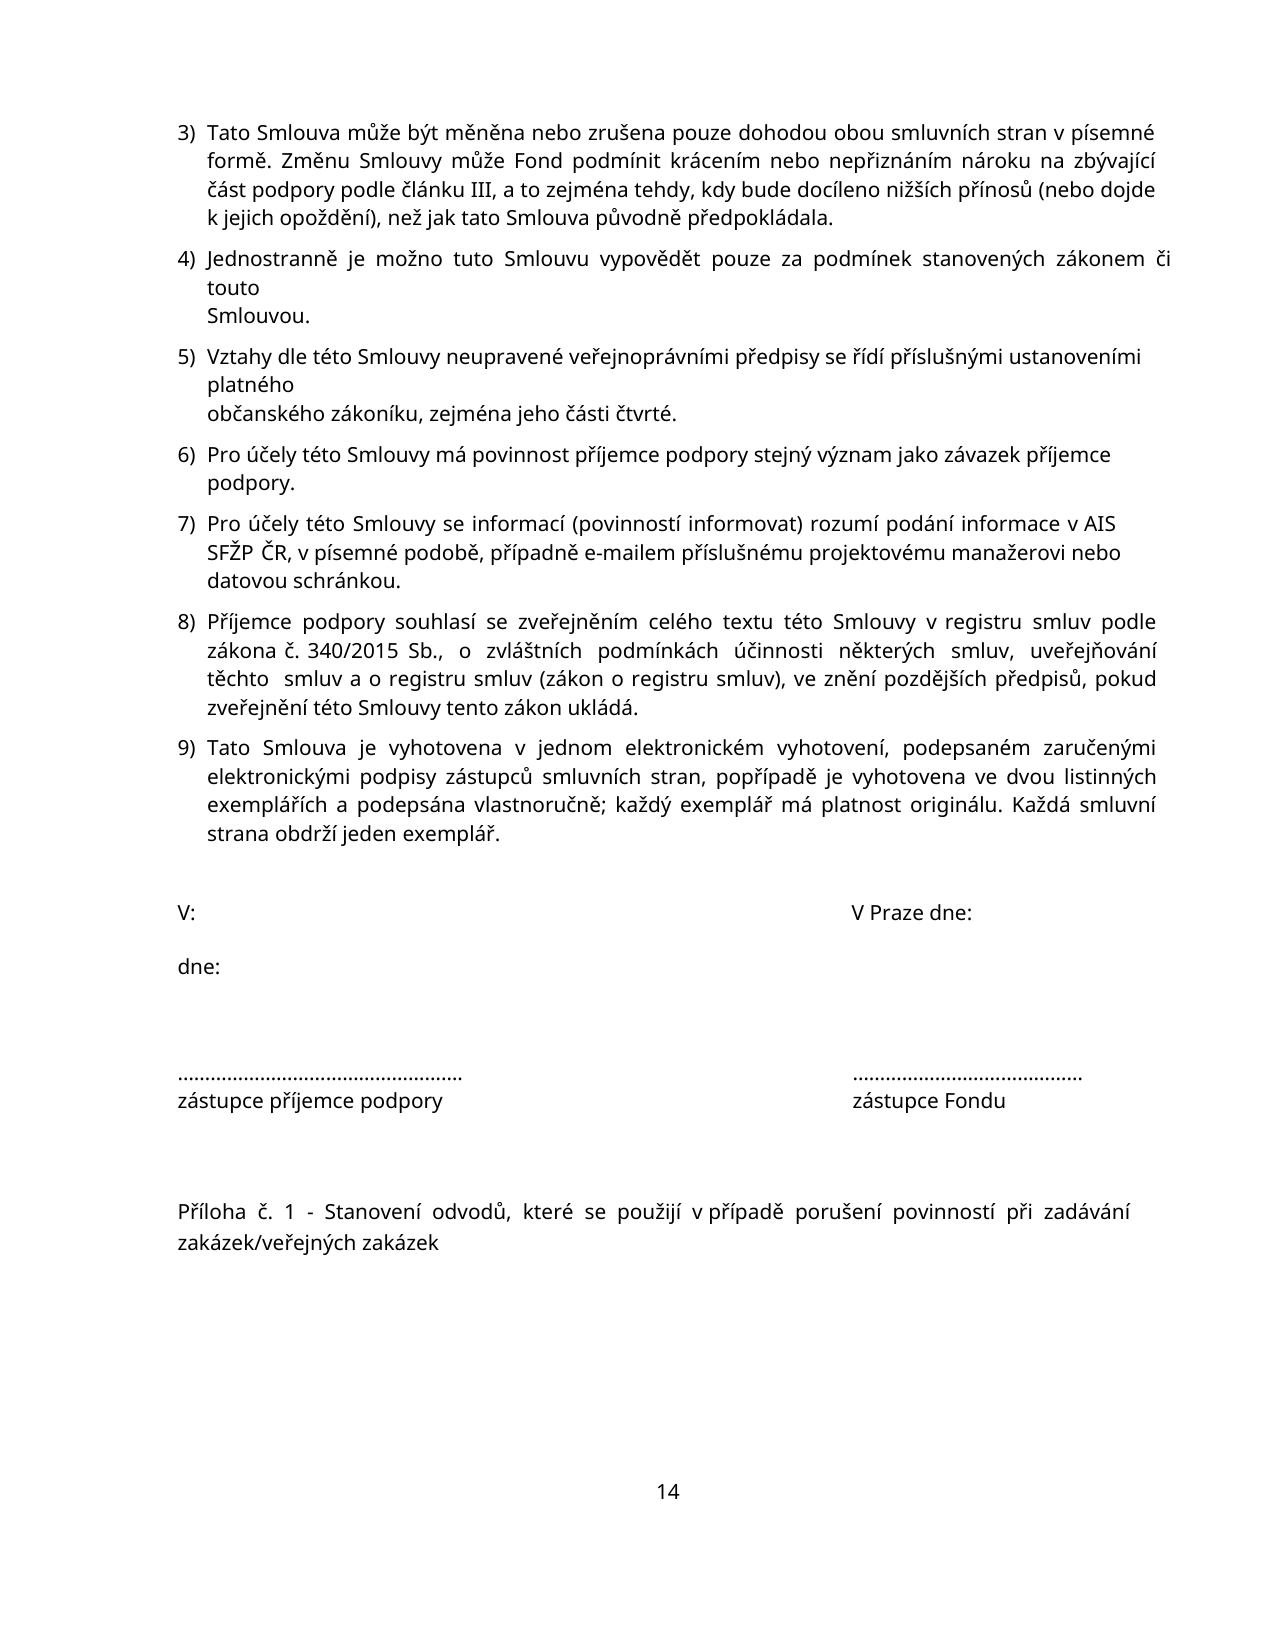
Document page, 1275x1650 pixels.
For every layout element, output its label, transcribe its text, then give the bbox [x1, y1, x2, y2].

list Pro účely této Smlouvy se informací (povinností informovat) rozumí podání informace v AIS SFŽP ČR, v písemné podobě, případně e-mailem příslušnému projektovému manažerovi nebo datovou schránkou. [177, 509, 1157, 595]
text Příloha č. 1 - Stanovení odvodů, které se použijí v případě porušení povinností při zadávání zakázek/veřejných zakázek [177, 1197, 1171, 1257]
text ……………………………………………. …………………………………… [177, 1058, 1171, 1086]
list Jednostranně je možno tuto Smlouvu vypovědět pouze za podmínek stanovených zákonem či touto [177, 244, 1171, 301]
list Vztahy dle této Smlouvy neupravené veřejnoprávními předpisy se řídí příslušnými ustanoveními platného [177, 342, 1171, 399]
text V: V Praze dne: [177, 898, 1171, 927]
text zástupce příjemce podpory zástupce Fondu [177, 1086, 1171, 1114]
list Příjemce podpory souhlasí se zveřejněním celého textu této Smlouvy v registru smluv podle zákona č. 340/2015 Sb., o zvláštních podmínkách účinnosti některých smluv, uveřejňování těchto smluv a o registru smluv (zákon o registru smluv), ve znění pozdějších předpisů, pokud zveřejnění této Smlouvy tento zákon ukládá. [177, 607, 1157, 721]
text dne: [177, 952, 1171, 981]
list Pro účely této Smlouvy má povinnost příjemce podpory stejný význam jako závazek příjemce podpory. [177, 440, 1171, 497]
text Smlouvou. [207, 301, 1171, 330]
text občanského zákoníku, zejména jeho části čtvrté. [207, 399, 1171, 427]
list Tato Smlouva je vyhotovena v jednom elektronickém vyhotovení, podepsaném zaručenými elektronickými podpisy zástupců smluvních stran, popřípadě je vyhotovena ve dvou listinných exemplářích a podepsána vlastnoručně; každý exemplář má platnost originálu. Každá smluvní strana obdrží jeden exemplář. [177, 733, 1157, 847]
list Tato Smlouva může být měněna nebo zrušena pouze dohodou obou smluvních stran v písemné formě. Změnu Smlouvy může Fond podmínit krácením nebo nepřiznáním nároku na zbývající část podpory podle článku III, a to zejména tehdy, kdy bude docíleno nižších přínosů (nebo dojde k jejich opoždění), než jak tato Smlouva původně předpokládala. [177, 118, 1157, 232]
